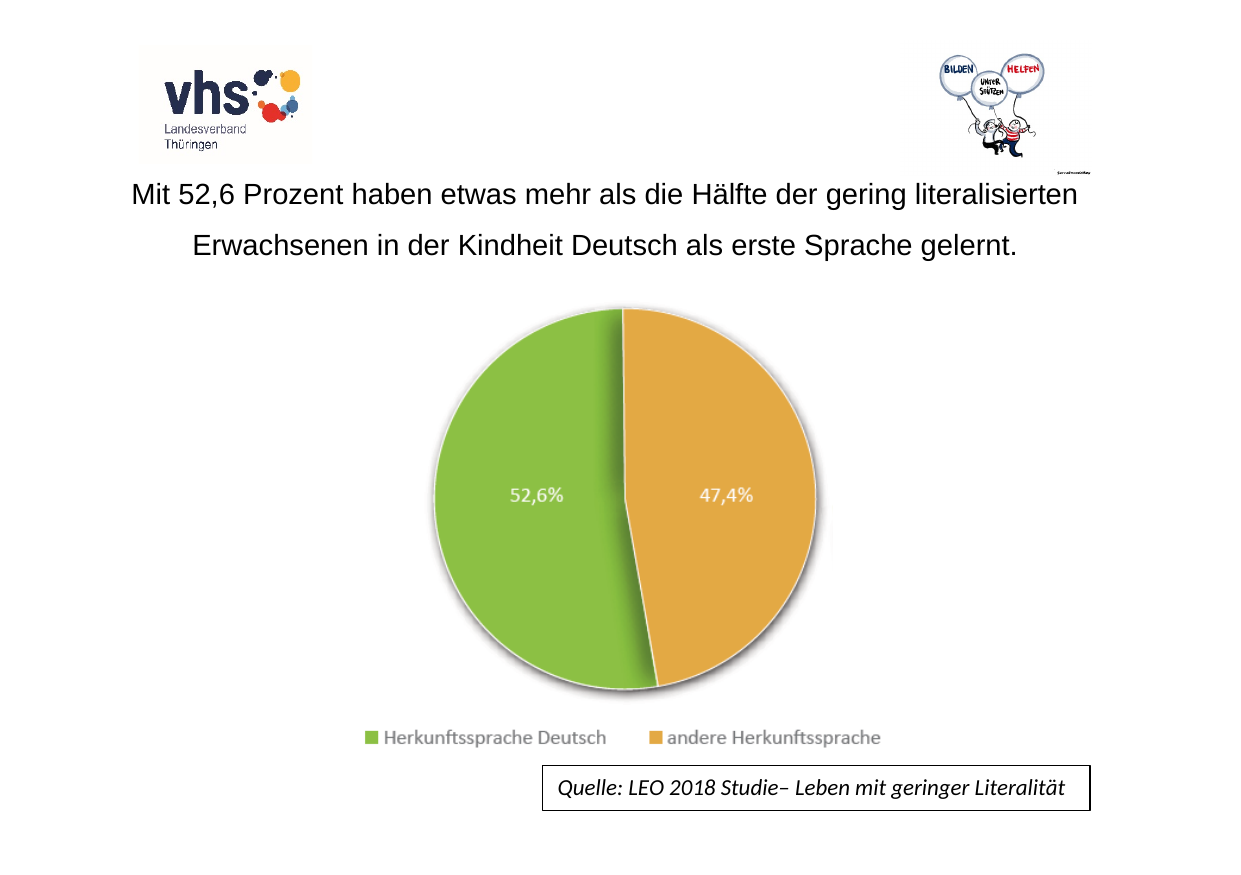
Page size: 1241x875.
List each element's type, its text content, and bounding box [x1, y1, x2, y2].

picture [900, 40, 1093, 176]
text Mit 52,6 Prozent haben etwas mehr als die Hälfte der gering literalisierten Erwachsenen in der Kindheit Deutsch als erste Sprache gelernt. [118, 177, 1093, 261]
picture [314, 294, 897, 769]
picture [138, 45, 313, 164]
